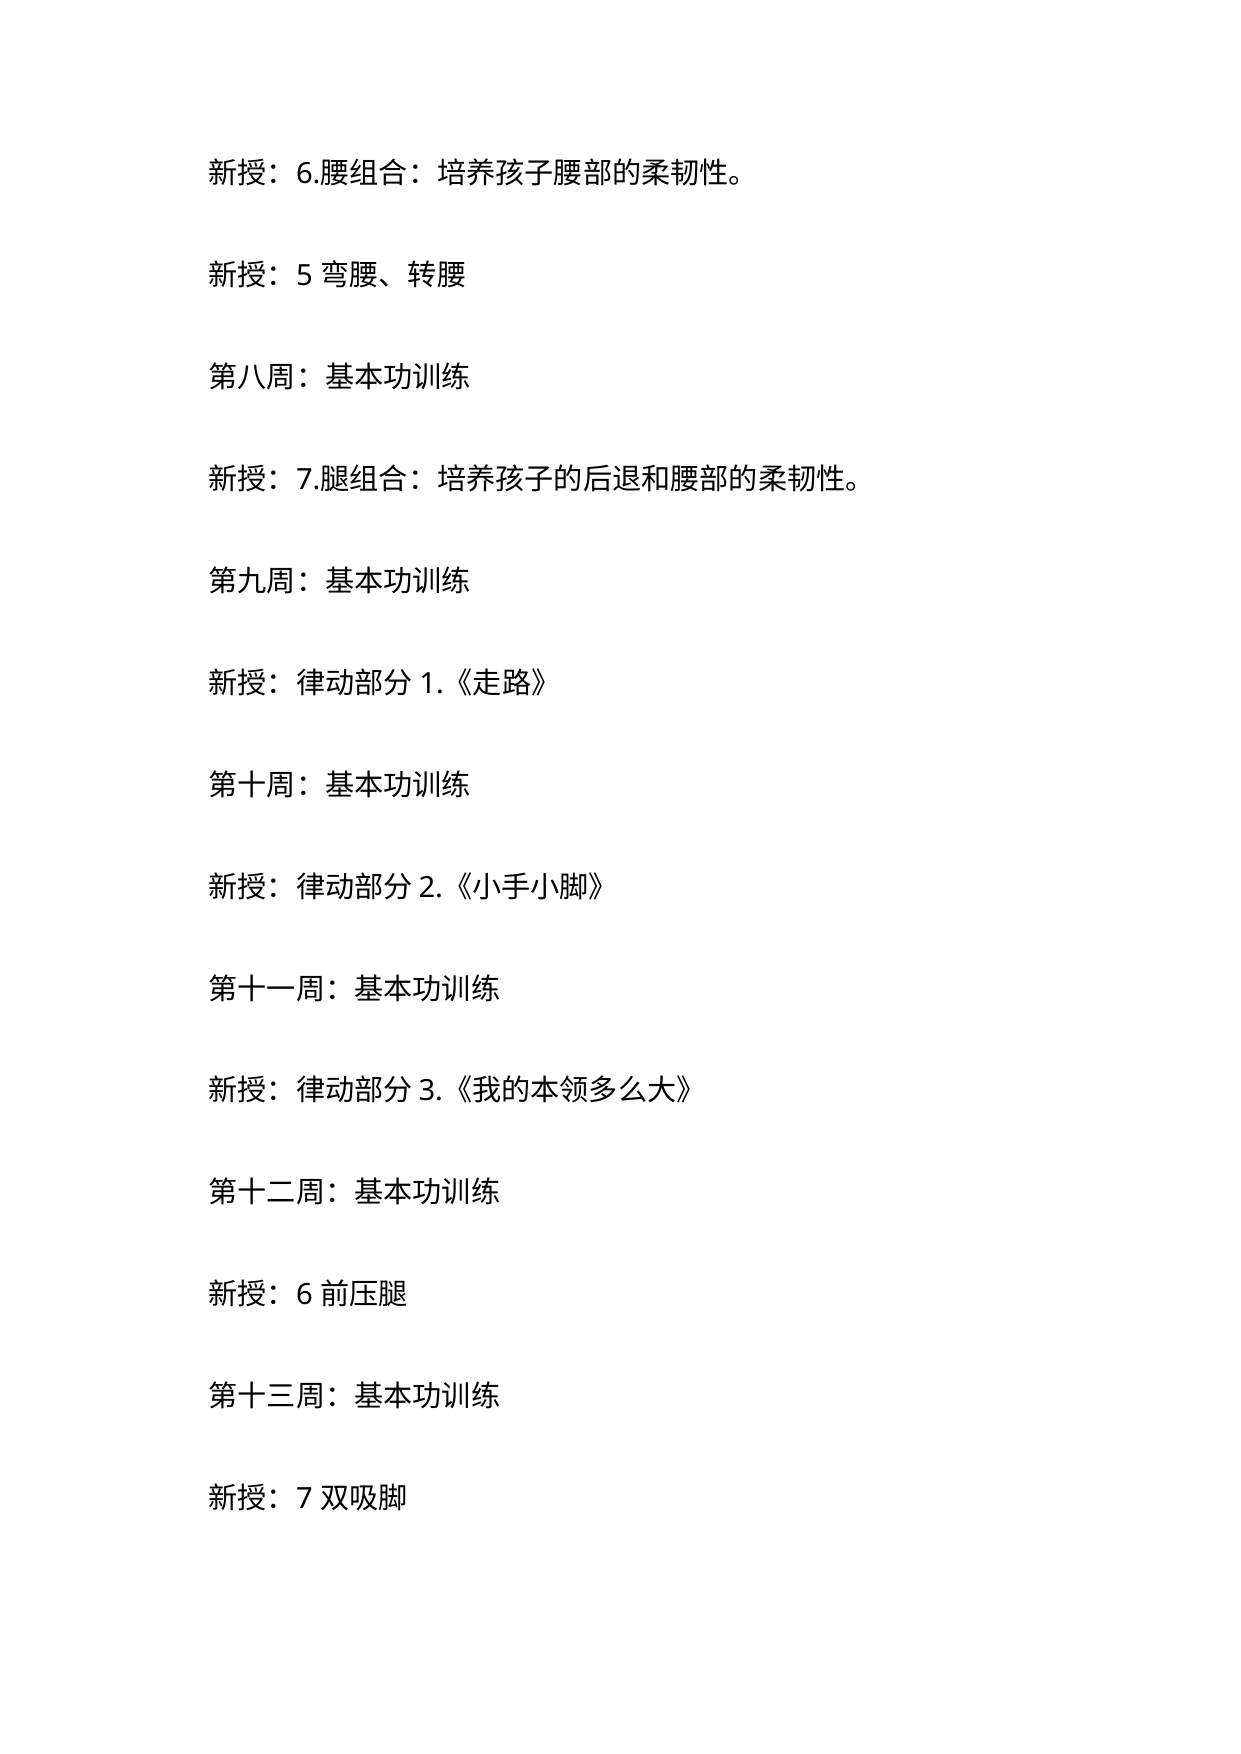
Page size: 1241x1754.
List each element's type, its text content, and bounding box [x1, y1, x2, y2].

text 新授：5 弯腰、转腰 [150, 252, 1090, 294]
text 新授：律动部分3.《我的本领多么大》 [150, 1067, 1090, 1109]
text 新授：6.腰组合：培养孩子腰部的柔韧性。 [150, 150, 1090, 192]
text 第八周：基本功训练 [150, 354, 1090, 396]
text 第十周：基本功训练 [150, 761, 1090, 804]
text 新授：7 双吸脚 [150, 1474, 1090, 1517]
text 第十一周：基本功训练 [150, 965, 1090, 1007]
text 第九周：基本功训练 [150, 558, 1090, 600]
text 新授：律动部分2.《小手小脚》 [150, 863, 1090, 906]
text 第十三周：基本功训练 [150, 1373, 1090, 1415]
text 新授：律动部分 1.《走路》 [150, 659, 1090, 702]
text 新授：7.腿组合：培养孩子的后退和腰部的柔韧性。 [150, 456, 1090, 498]
text 第十二周：基本功训练 [150, 1169, 1090, 1211]
text 新授：6 前压腿 [150, 1271, 1090, 1313]
